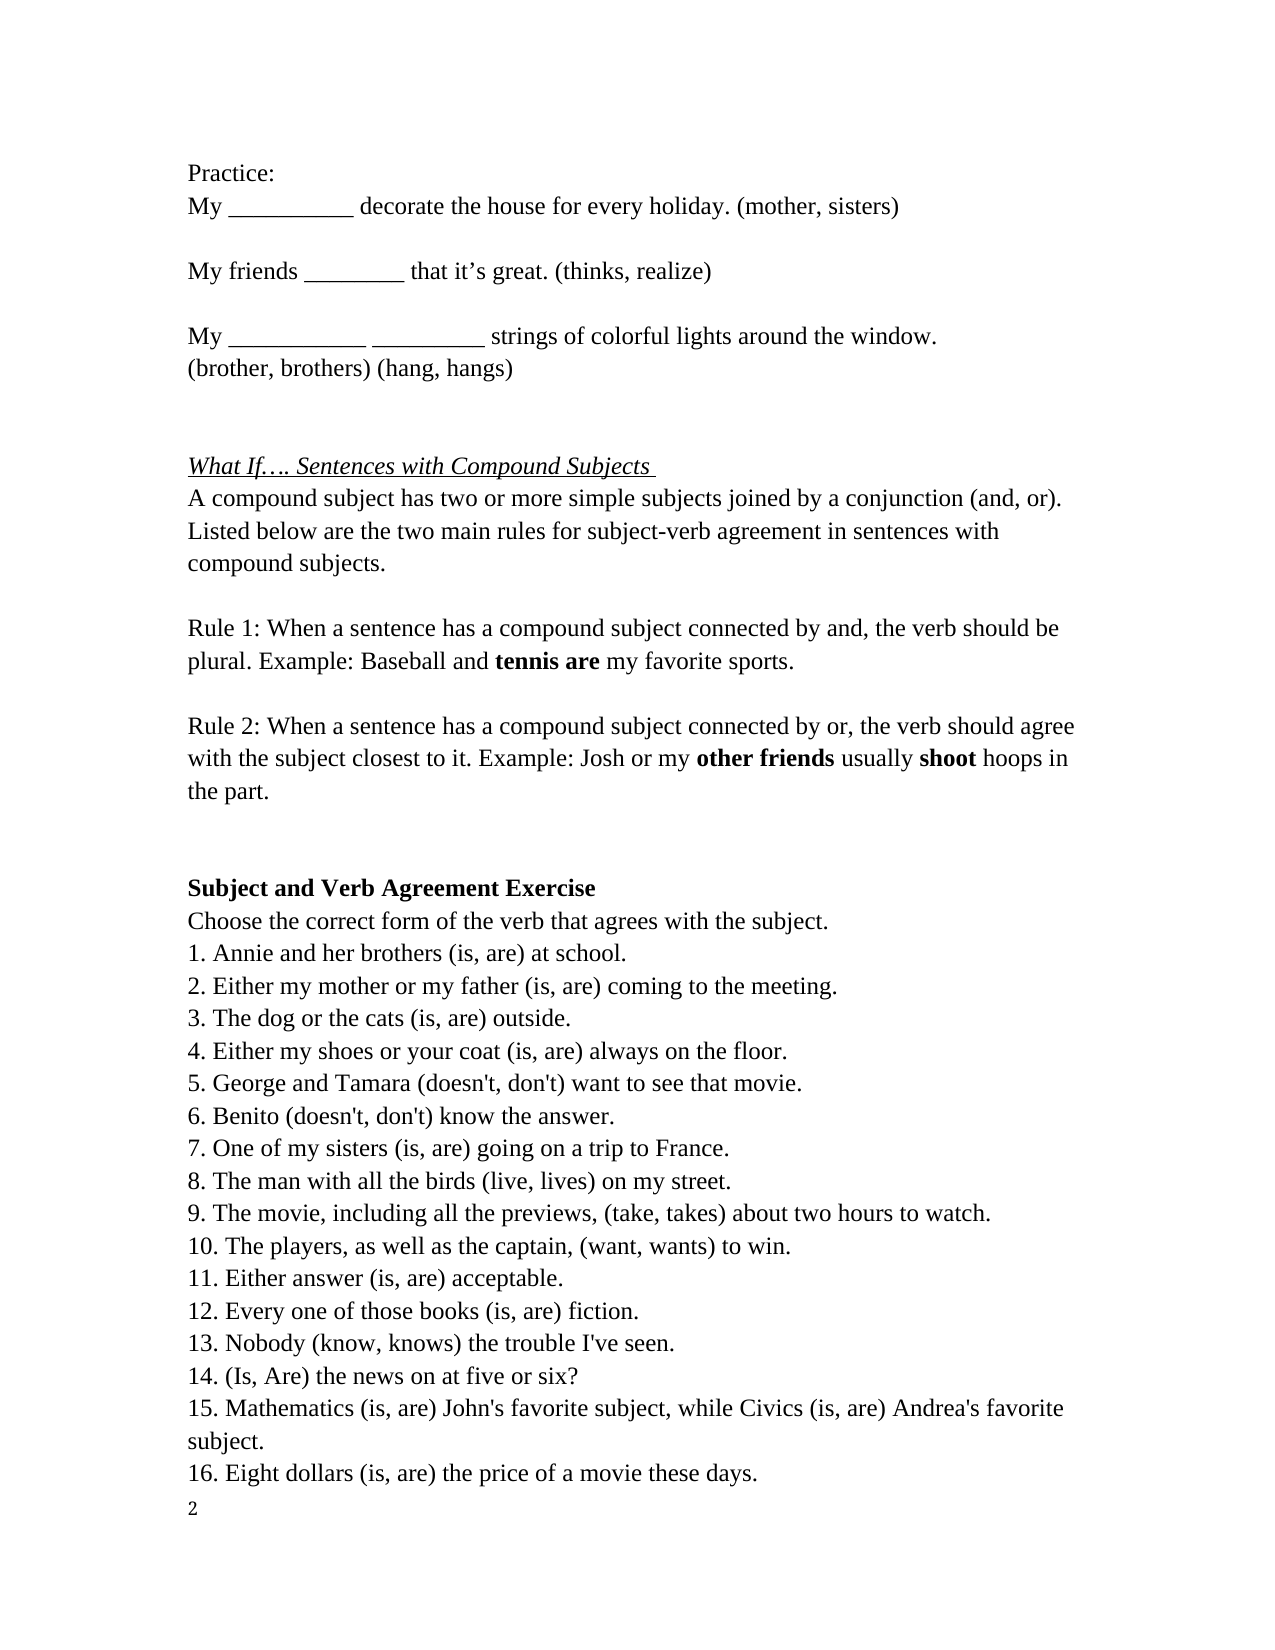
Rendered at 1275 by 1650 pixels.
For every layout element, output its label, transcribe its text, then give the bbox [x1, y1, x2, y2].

text Subject and Verb Agreement Exercise [187, 872, 1087, 904]
text 6. Benito (doesn't, don't) know the answer. [187, 1099, 1087, 1132]
text 9. The movie, including all the previews, (take, takes) about two hours to watch. [187, 1197, 1087, 1229]
text What If…. Sentences with Compound Subjects [187, 449, 1087, 482]
text 12. Every one of those books (is, are) fiction. [187, 1294, 1087, 1327]
text 16. Eight dollars (is, are) the price of a movie these days. [187, 1457, 1087, 1489]
text 10. The players, as well as the captain, (want, wants) to win. [187, 1229, 1087, 1262]
text 5. George and Tamara (doesn't, don't) want to see that movie. [187, 1067, 1087, 1099]
text My friends ________ that it’s great. (thinks, realize) [187, 254, 1087, 287]
text A compound subject has two or more simple subjects joined by a conjunction (and, or). Listed below are the two main rules for subject-verb agreement in sentences with compound subjects. [187, 482, 1087, 579]
text Rule 2: When a sentence has a compound subject connected by or, the verb should agree with the subject closest to it. Example: Josh or my other friends usually shoot hoops in the part. [187, 709, 1087, 807]
text 14. (Is, Are) the news on at five or six? [187, 1359, 1087, 1392]
text (brother, brothers) (hang, hangs) [187, 352, 1087, 384]
text Choose the correct form of the verb that agrees with the subject. [187, 904, 1087, 937]
text Practice: [187, 157, 1087, 189]
text 13. Nobody (know, knows) the trouble I've seen. [187, 1327, 1087, 1359]
text 15. Mathematics (is, are) John's favorite subject, while Civics (is, are) Andrea's favorite subject. [187, 1392, 1087, 1457]
text 7. One of my sisters (is, are) going on a trip to France. [187, 1132, 1087, 1164]
text 2. Either my mother or my father (is, are) coming to the meeting. [187, 969, 1087, 1002]
text 8. The man with all the birds (live, lives) on my street. [187, 1164, 1087, 1197]
text 1. Annie and her brothers (is, are) at school. [187, 937, 1087, 969]
text Rule 1: When a sentence has a compound subject connected by and, the verb should be plural. Example: Baseball and tennis are my favorite sports. [187, 612, 1087, 677]
text 11. Either answer (is, are) acceptable. [187, 1262, 1087, 1294]
text 3. The dog or the cats (is, are) outside. [187, 1002, 1087, 1034]
text My __________ decorate the house for every holiday. (mother, sisters) [187, 189, 1087, 222]
text 4. Either my shoes or your coat (is, are) always on the floor. [187, 1034, 1087, 1067]
text My ___________ _________ strings of colorful lights around the window. [187, 319, 1087, 352]
